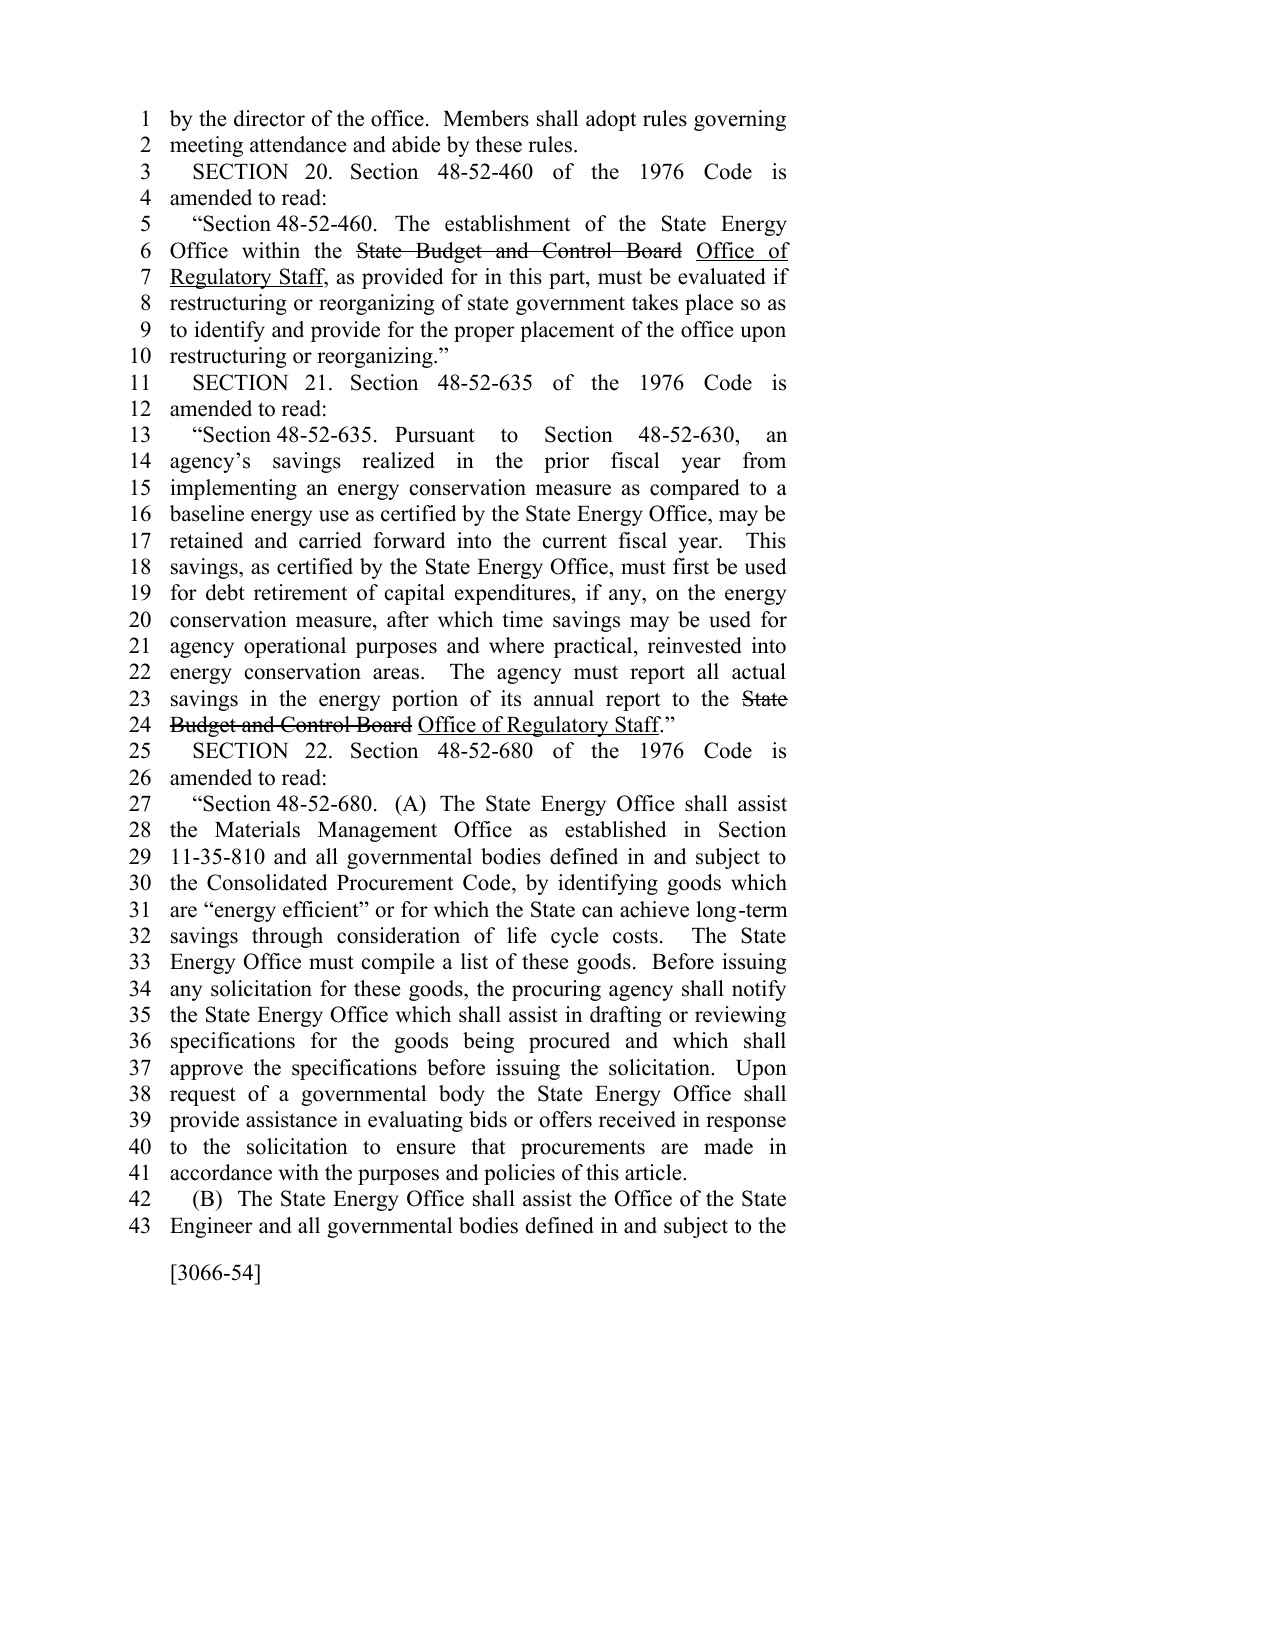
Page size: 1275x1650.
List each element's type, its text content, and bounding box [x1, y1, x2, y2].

text “Section 48-52-460. The establishment of the State Energy Office within the State Budget and Control Board Office of Regulatory Staff, as provided for in this part, must be evaluated if restructuring or reorganizing of state government takes place so as to identify and provide for the proper placement of the office upon restructuring or reorganizing.” [169, 210, 787, 368]
text “Section 48-52-680. (A) The State Energy Office shall assist the Materials Management Office as established in Section 11-35-810 and all governmental bodies defined in and subject to the Consolidated Procurement Code, by identifying goods which are “energy efficient” or for which the State can achieve long-term savings through consideration of life cycle costs. The State Energy Office must compile a list of these goods. Before issuing any solicitation for these goods, the procuring agency shall notify the State Energy Office which shall assist in drafting or reviewing specifications for the goods being procured and which shall approve the specifications before issuing the solicitation. Upon request of a governmental body the State Energy Office shall provide assistance in evaluating bids or offers received in response to the solicitation to ensure that procurements are made in accordance with the purposes and policies of this article. [169, 790, 787, 1186]
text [169, 1186, 787, 1238]
text SECTION 22. Section 48-52-680 of the 1976 Code is amended to read: [169, 737, 787, 790]
text “Section 48-52-635. Pursuant to Section 48-52-630, an agency’s savings realized in the prior fiscal year from implementing an energy conservation measure as compared to a baseline energy use as certified by the State Energy Office, may be retained and carried forward into the current fiscal year. This savings, as certified by the State Energy Office, must first be used for debt retirement of capital expenditures, if any, on the energy conservation measure, after which time savings may be used for agency operational purposes and where practical, reinvested into energy conservation areas. The agency must report all actual savings in the energy portion of its annual report to the State Budget and Control Board Office of Regulatory Staff.” [169, 421, 787, 737]
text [169, 105, 787, 158]
text SECTION 21. Section 48-52-635 of the 1976 Code is amended to read: [169, 368, 787, 421]
text SECTION 20. Section 48-52-460 of the 1976 Code is amended to read: [169, 158, 787, 210]
